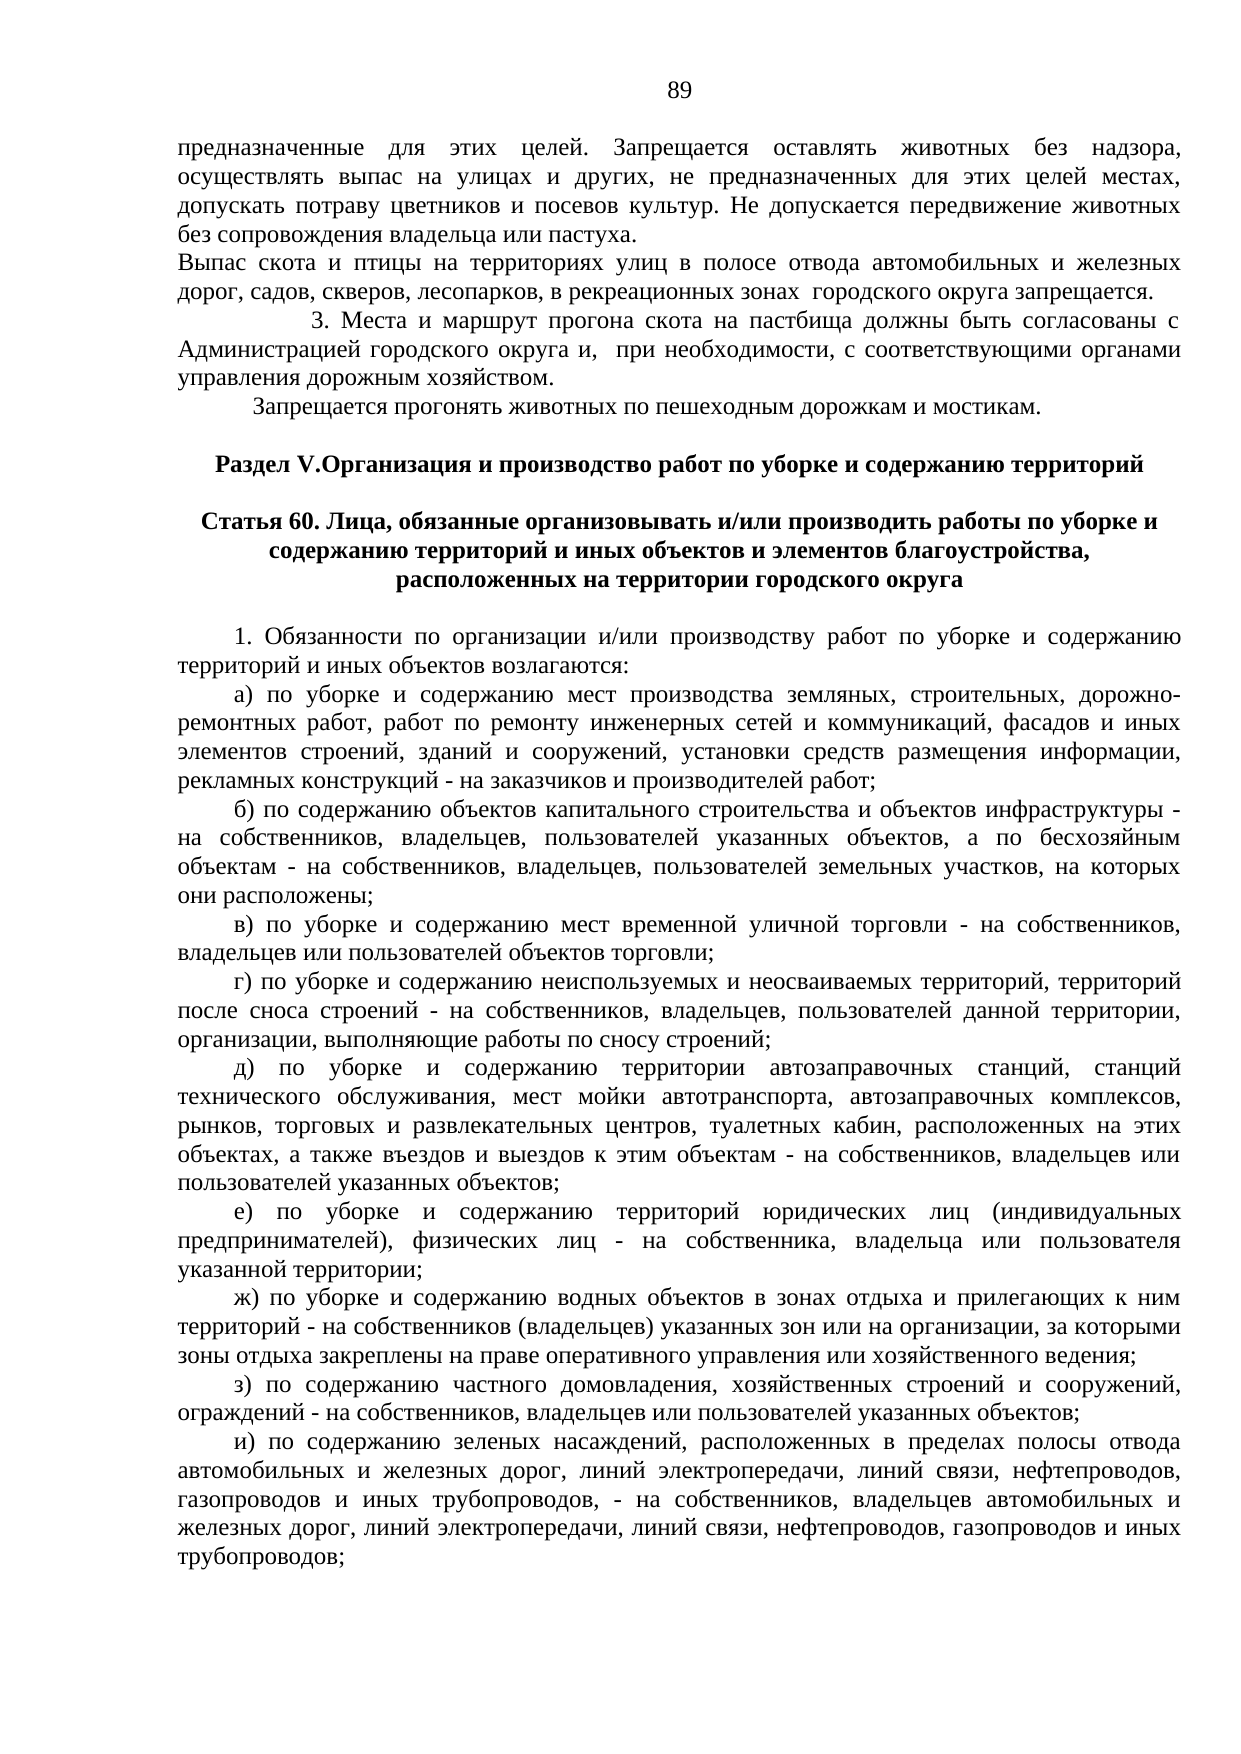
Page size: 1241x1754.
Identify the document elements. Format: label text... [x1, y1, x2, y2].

text е) по уборке и содержанию территорий юридических лиц (индивидуальных предпринимателей), физических лиц - на собственника, владельца или пользователя указанной территории; [177, 1196, 1182, 1282]
text 3. Места и маршрут прогона скота на пастбища должны быть согласованы с Администрацией городского округа и, при необходимости, с соответствующими органами управления дорожным хозяйством. [177, 305, 1182, 391]
text ж) по уборке и содержанию водных объектов в зонах отдыха и прилегающих к ним территорий - на собственников (владельцев) указанных зон или на организации, за которыми зоны отдыха закреплены на праве оперативного управления или хозяйственного ведения; [177, 1282, 1182, 1369]
text в) по уборке и содержанию мест временной уличной торговли - на собственников, владельцев или пользователей объектов торговли; [177, 909, 1182, 966]
text а) по уборке и содержанию мест производства земляных, строительных, дорожно-ремонтных работ, работ по ремонту инженерных сетей и коммуникаций, фасадов и иных элементов строений, зданий и сооружений, установки средств размещения информации, рекламных конструкций - на заказчиков и производителей работ; [177, 679, 1182, 794]
text Статья 60. Лица, обязанные организовывать и/или производить работы по уборке и содержанию территорий и иных объектов и элементов благоустройства, расположенных на территории городского округа [177, 506, 1182, 592]
text 1. Обязанности по организации и/или производству работ по уборке и содержанию территорий и иных объектов возлагаются: [177, 621, 1182, 679]
text г) по уборке и содержанию неиспользуемых и неосваиваемых территорий, территорий после сноса строений - на собственников, владельцев, пользователей данной территории, организации, выполняющие работы по сносу строений; [177, 966, 1182, 1052]
text Запрещается прогонять животных по пешеходным дорожкам и мостикам. [177, 391, 1182, 420]
text Выпас скота и птицы на территориях улиц в полосе отвода автомобильных и железных дорог, садов, скверов, лесопарков, в рекреационных зонах городского округа запрещается. [177, 247, 1182, 305]
text Раздел V.Организация и производство работ по уборке и содержанию территорий [177, 449, 1182, 477]
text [177, 132, 1182, 247]
text з) по содержанию частного домовладения, хозяйственных строений и сооружений, ограждений - на собственников, владельцев или пользователей указанных объектов; [177, 1369, 1182, 1426]
text д) по уборке и содержанию территории автозаправочных станций, станций технического обслуживания, мест мойки автотранспорта, автозаправочных комплексов, рынков, торговых и развлекательных центров, туалетных кабин, расположенных на этих объектах, а также въездов и выездов к этим объектам - на собственников, владельцев или пользователей указанных объектов; [177, 1052, 1182, 1196]
text и) по содержанию зеленых насаждений, расположенных в пределах полосы отвода автомобильных и железных дорог, линий электропередачи, линий связи, нефтепроводов, газопроводов и иных трубопроводов, - на собственников, владельцев автомобильных и железных дорог, линий электропередачи, линий связи, нефтепроводов, газопроводов и иных трубопроводов; [177, 1426, 1182, 1570]
text б) по содержанию объектов капитального строительства и объектов инфраструктуры - на собственников, владельцев, пользователей указанных объектов, а по бесхозяйным объектам - на собственников, владельцев, пользователей земельных участков, на которых они расположены; [177, 794, 1182, 909]
